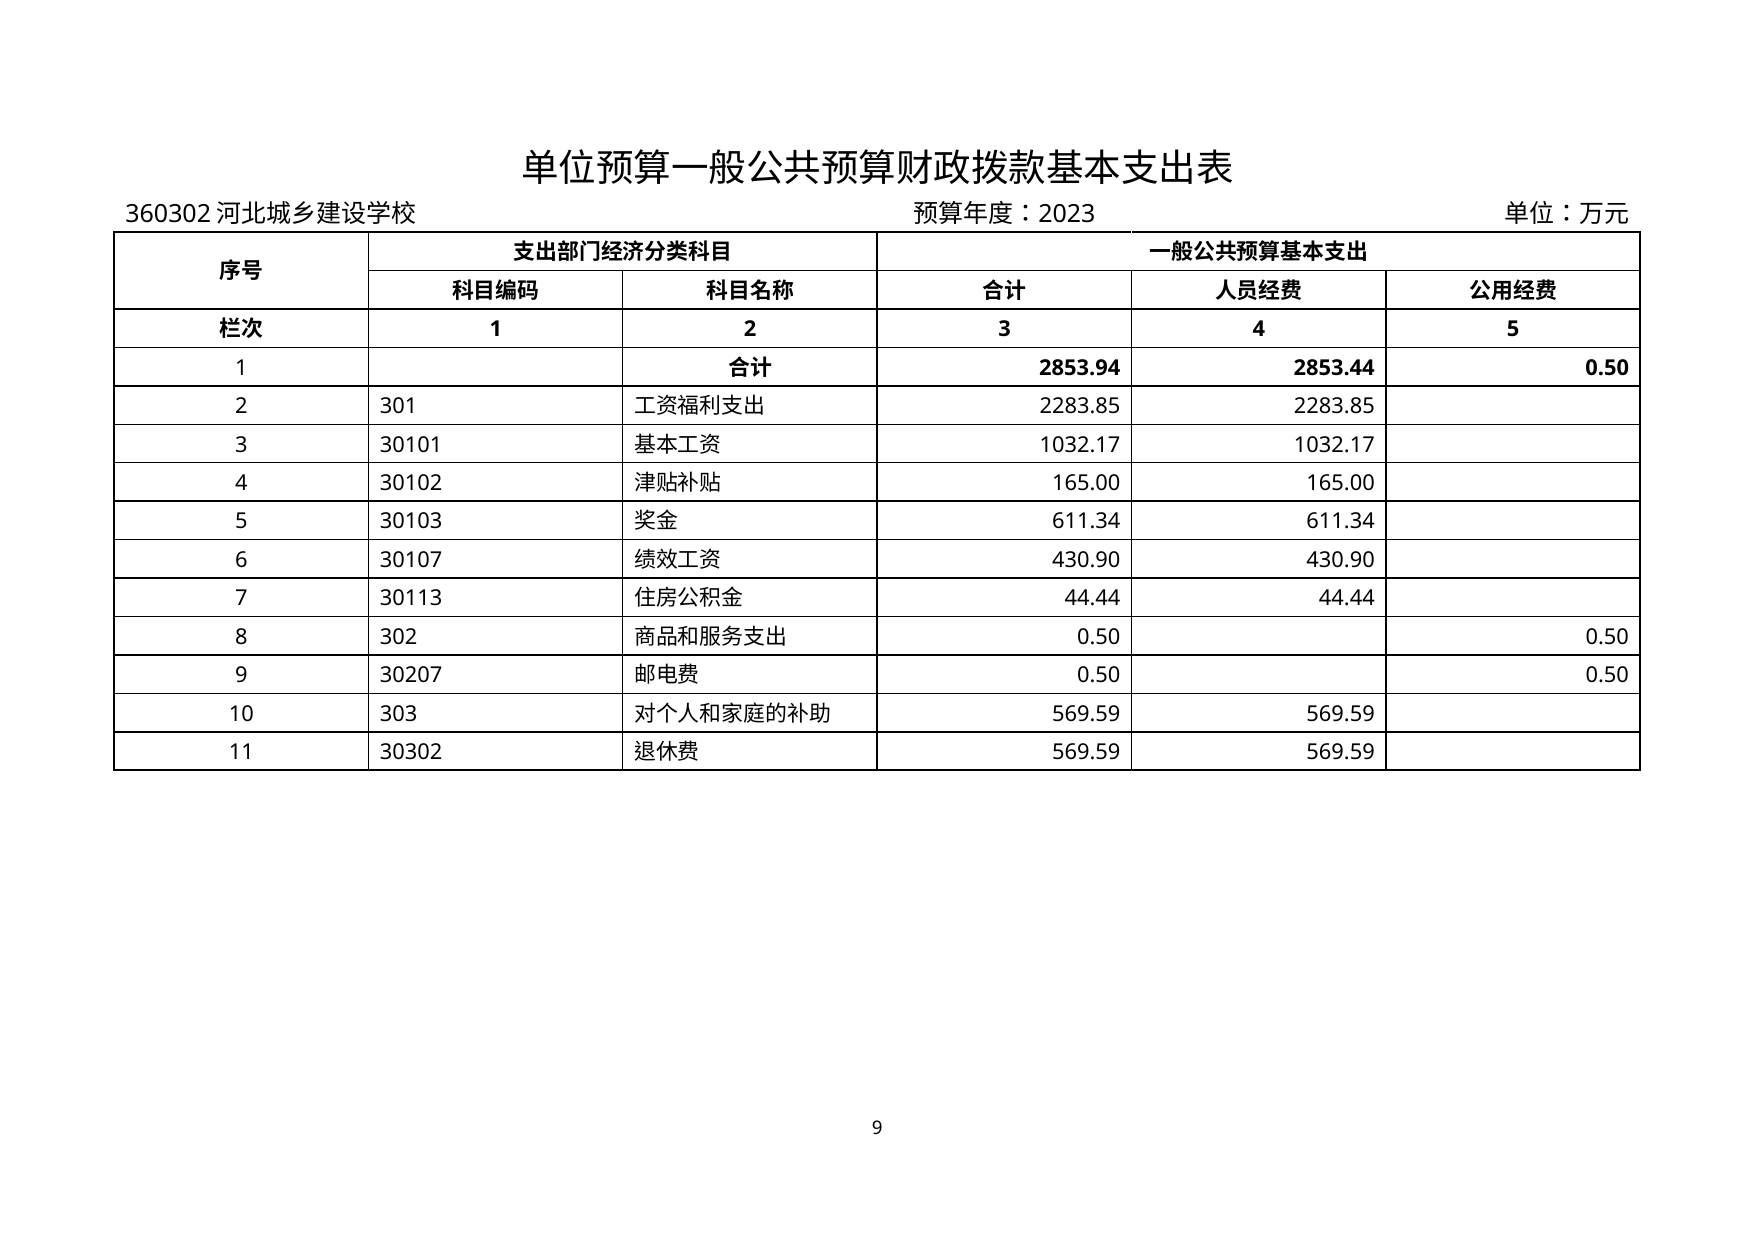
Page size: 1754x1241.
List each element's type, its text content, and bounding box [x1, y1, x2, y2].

table_cell 4 [115, 463, 368, 500]
table_cell 30101 [369, 425, 622, 462]
table_cell 5 [115, 502, 368, 539]
table_cell 基本工资 [623, 425, 876, 462]
table_cell 1 [369, 310, 622, 347]
table_cell 430.90 [878, 540, 1131, 577]
table_cell 2 [115, 387, 368, 423]
table_cell 商品和服务支出 [623, 617, 876, 654]
table_cell 6 [115, 540, 368, 577]
table_cell 44.44 [1132, 579, 1385, 616]
table_cell 11 [115, 733, 368, 769]
table_cell 569.59 [1132, 733, 1385, 769]
table_cell 合计 [623, 348, 876, 385]
table_cell [1387, 502, 1639, 539]
table_cell 0.50 [1387, 656, 1639, 692]
table_cell 奖金 [623, 502, 876, 539]
table_cell 8 [115, 617, 368, 654]
table_cell 住房公积金 [623, 579, 876, 616]
table_cell 序号 [115, 233, 368, 308]
table_cell 302 [369, 617, 622, 654]
table_cell 30102 [369, 463, 622, 500]
table_cell 2283.85 [1132, 387, 1385, 423]
table_cell [1387, 540, 1639, 577]
table_cell 30113 [369, 579, 622, 616]
table_cell 2 [623, 310, 876, 347]
table_cell 邮电费 [623, 656, 876, 692]
table_cell 公用经费 [1387, 271, 1639, 308]
table_cell 4 [1132, 310, 1385, 347]
table_cell [1387, 387, 1639, 423]
table_cell [1387, 694, 1639, 731]
table_header 单位：万元 [1132, 195, 1639, 231]
table_cell 2853.44 [1132, 348, 1385, 385]
table_cell 合计 [878, 271, 1131, 308]
table_cell 1 [115, 348, 368, 385]
table_cell 0.50 [1387, 348, 1639, 385]
table_cell 栏次 [115, 310, 368, 347]
table_cell [369, 348, 622, 385]
table_cell 3 [878, 310, 1131, 347]
table_cell 9 [115, 656, 368, 692]
table_header 360302河北城乡建设学校 [115, 195, 876, 231]
table_cell 对个人和家庭的补助 [623, 694, 876, 731]
table_cell 科目编码 [369, 271, 622, 308]
table_cell 10 [115, 694, 368, 731]
table_cell 2853.94 [878, 348, 1131, 385]
table_cell 301 [369, 387, 622, 423]
table_cell 165.00 [1132, 463, 1385, 500]
table_cell [1132, 656, 1385, 692]
table_cell 一般公共预算基本支出 [878, 233, 1639, 270]
text 单位预算一般公共预算财政拨款基本支出表 [106, 142, 1648, 193]
table_cell [1132, 617, 1385, 654]
table_cell 工资福利支出 [623, 387, 876, 423]
table_cell 5 [1387, 310, 1639, 347]
table_cell 611.34 [878, 502, 1131, 539]
table_cell 0.50 [878, 656, 1131, 692]
table_cell 611.34 [1132, 502, 1385, 539]
table_cell 人员经费 [1132, 271, 1385, 308]
table_cell 1032.17 [1132, 425, 1385, 462]
table_cell [1387, 425, 1639, 462]
table_cell 退休费 [623, 733, 876, 769]
table_cell 3 [115, 425, 368, 462]
table_cell 津贴补贴 [623, 463, 876, 500]
table_cell 30302 [369, 733, 622, 769]
table_cell 569.59 [1132, 694, 1385, 731]
table_cell [1387, 733, 1639, 769]
table_cell 7 [115, 579, 368, 616]
table_cell [1387, 463, 1639, 500]
table_cell 0.50 [1387, 617, 1639, 654]
table_cell 0.50 [878, 617, 1131, 654]
table_cell 支出部门经济分类科目 [369, 233, 876, 270]
table_cell 569.59 [878, 733, 1131, 769]
table_cell 430.90 [1132, 540, 1385, 577]
table_cell 30207 [369, 656, 622, 692]
table_cell 绩效工资 [623, 540, 876, 577]
table_cell 30107 [369, 540, 622, 577]
table_cell 1032.17 [878, 425, 1131, 462]
table_cell 2283.85 [878, 387, 1131, 423]
table_cell [1387, 579, 1639, 616]
table_cell 569.59 [878, 694, 1131, 731]
table_cell 165.00 [878, 463, 1131, 500]
table_cell 44.44 [878, 579, 1131, 616]
table_cell 30103 [369, 502, 622, 539]
table_cell 303 [369, 694, 622, 731]
table_header 预算年度：2023 [878, 195, 1131, 231]
table_cell 科目名称 [623, 271, 876, 308]
